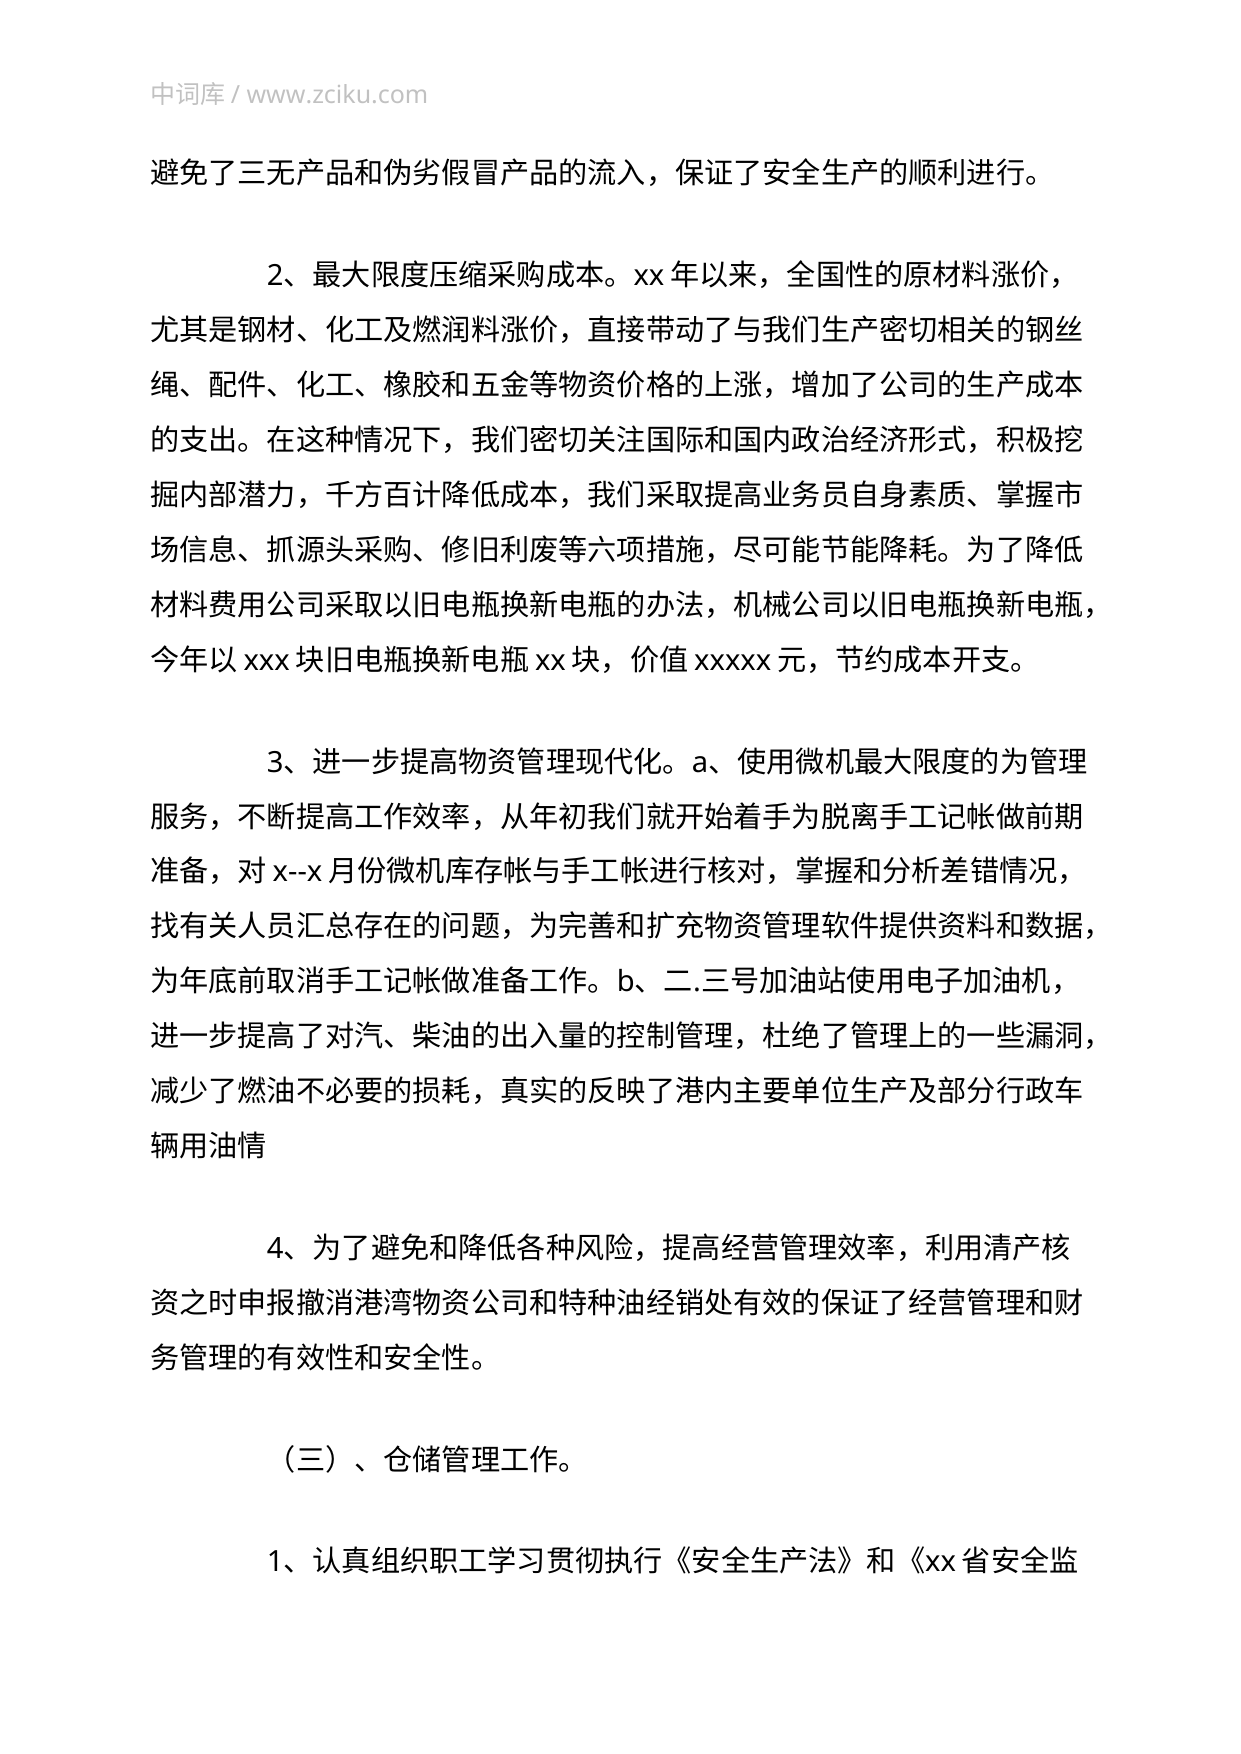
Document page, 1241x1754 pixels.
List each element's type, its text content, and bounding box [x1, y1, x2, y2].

text 3、进一步提高物资管理现代化。a、使用微机最大限度的为管理服务，不断提高工作效率，从年初我们就开始着手为脱离手工记帐做前期准备，对x--x月份微机库存帐与手工帐进行核对，掌握和分析差错情况，找有关人员汇总存在的问题，为完善和扩充物资管理软件提供资料和数据，为年底前取消手工记帐做准备工作。b、二.三号加油站使用电子加油机，进一步提高了对汽、柴油的出入量的控制管理，杜绝了管理上的一些漏洞，减少了燃油不必要的损耗，真实的反映了港内主要单位生产及部分行政车辆用油情 [150, 738, 1090, 1165]
text 4、为了避免和降低各种风险，提高经营管理效率，利用清产核资之时申报撤消港湾物资公司和特种油经销处有效的保证了经营管理和财务管理的有效性和安全性。 [150, 1224, 1090, 1377]
text （三）、仓储管理工作。 [150, 1436, 1090, 1478]
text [150, 1538, 1090, 1580]
text 2、最大限度压缩采购成本。xx年以来，全国性的原材料涨价，尤其是钢材、化工及燃润料涨价，直接带动了与我们生产密切相关的钢丝绳、配件、化工、橡胶和五金等物资价格的上涨，增加了公司的生产成本的支出。在这种情况下，我们密切关注国际和国内政治经济形式，积极挖掘内部潜力，千方百计降低成本，我们采取提高业务员自身素质、掌握市场信息、抓源头采购、修旧利废等六项措施，尽可能节能降耗。为了降低材料费用公司采取以旧电瓶换新电瓶的办法，机械公司以旧电瓶换新电瓶，今年以xxx块旧电瓶换新电瓶xx块，价值xxxxx元，节约成本开支。 [150, 252, 1090, 678]
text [150, 150, 1090, 192]
